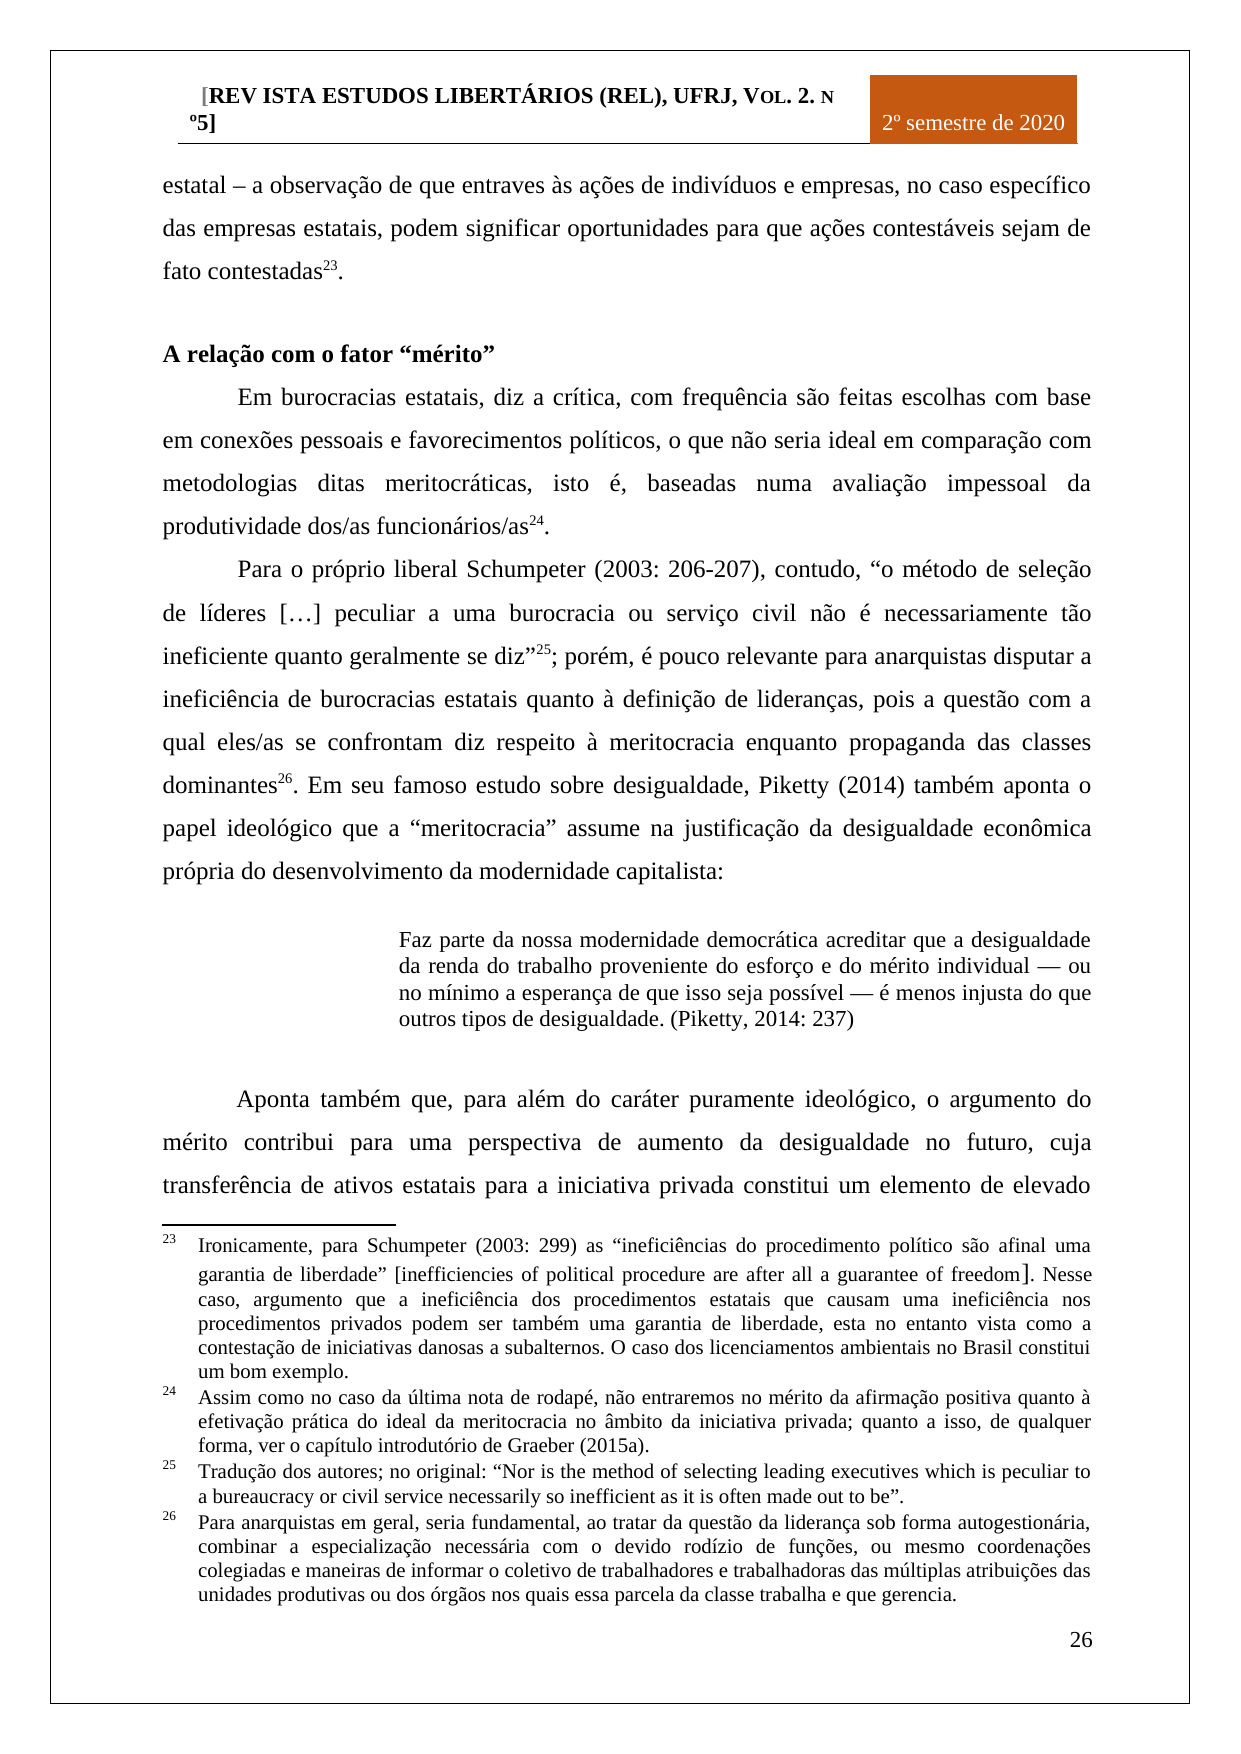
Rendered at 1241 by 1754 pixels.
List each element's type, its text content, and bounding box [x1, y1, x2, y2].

text Para o próprio liberal Schumpeter (2003: 206-207), contudo, “o método de seleção de líderes […] peculiar a uma burocracia ou serviço civil não é necessariamente tão ineficiente quanto geralmente se diz”; porém, é pouco relevante para anarquistas disputar a ineficiência de burocracias estatais quanto à definição de lideranças, pois a questão com a qual eles/as se confrontam diz respeito à meritocracia enquanto propaganda das classes dominantes. Em seu famoso estudo sobre desigualdade, Piketty (2014) também aponta o papel ideológico que a “meritocracia” assume na justificação da desigualdade econômica própria do desenvolvimento da modernidade capitalista: [162, 554, 1092, 885]
text Em burocracias estatais, diz a crítica, com frequência são feitas escolhas com base em conexões pessoais e favorecimentos políticos, o que não seria ideal em comparação com metodologias ditas meritocráticas, isto é, baseadas numa avaliação impessoal da produtividade dos/as funcionários/as. [162, 382, 1092, 540]
text Aponta também que, para além do caráter puramente ideológico, o argumento do mérito contribui para uma perspectiva de aumento da desigualdade no futuro, cuja transferência de ativos estatais para a iniciativa privada constitui um elemento de elevado peso, uma vez que legislações como a brasileira não regulam a emissão de lucros e dividendos, tampouco os “supersalários” dos executivos dessas companhias: [162, 1084, 1092, 1199]
text A relação com o fator “mérito” [162, 339, 1092, 368]
text No horizonte da transformação social que anarquistas visualizam, certamente a coletivização dos afazeres econômicos não significaria a disponibilização automática de todos os recursos para o uso arbitrário de qualquer indivíduo em qualquer contexto. A burocracia processual em relação à utilização dos recursos – organizada tecnicamente como for – certamente envolverá instâncias de reunião e discussão abertas e inclusivas, o que poderia “atrasar” decisões no espírito de garantir que as pessoas potencialmente afetadas por certas atividades pudessem participar das decisões caso quisessem. Seja por causa de um otimismo inveterado (ao crer que indivíduos agiriam sempre bem e construtivamente em seus “empreendedorismos”, motivados pela obtenção de lucro em um mercado livre em vez de pela direta satisfação das necessidades individuais e coletivas), ou por consequência de uma estratégia discursiva para angariar o apoio da maioria da população, ideólogos do capitalismo defendem desregulamentações e privatizações como formas de “desburocratizar” a atividade dos indivíduos, valorizando assim a velocidade com a qual suas ações sobre a realidade material possam ser executadas acima de outras considerações. Anarquistas tendem a valorizar menos essa “velocidade”, o que os faz responder à crítica privatista à burocracia estatal tanto com o redirecionamento da questão para os valores que fundamentam a prática autogestionária quanto com – no caso da defesa tática da propriedade estatal – a observação de que entraves às ações de indivíduos e empresas, no caso específico das empresas estatais, podem significar oportunidades para que ações contestáveis sejam de fato contestadas. [162, 170, 1092, 285]
text Faz parte da nossa modernidade democrática acreditar que a desigualdade da renda do trabalho proveniente do esforço e do mérito individual — ou no mínimo a esperança de que isso seja possível — é menos injusta do que outros tipos de desigualdade. (Piketty, 2014: 237) [399, 926, 1092, 1031]
